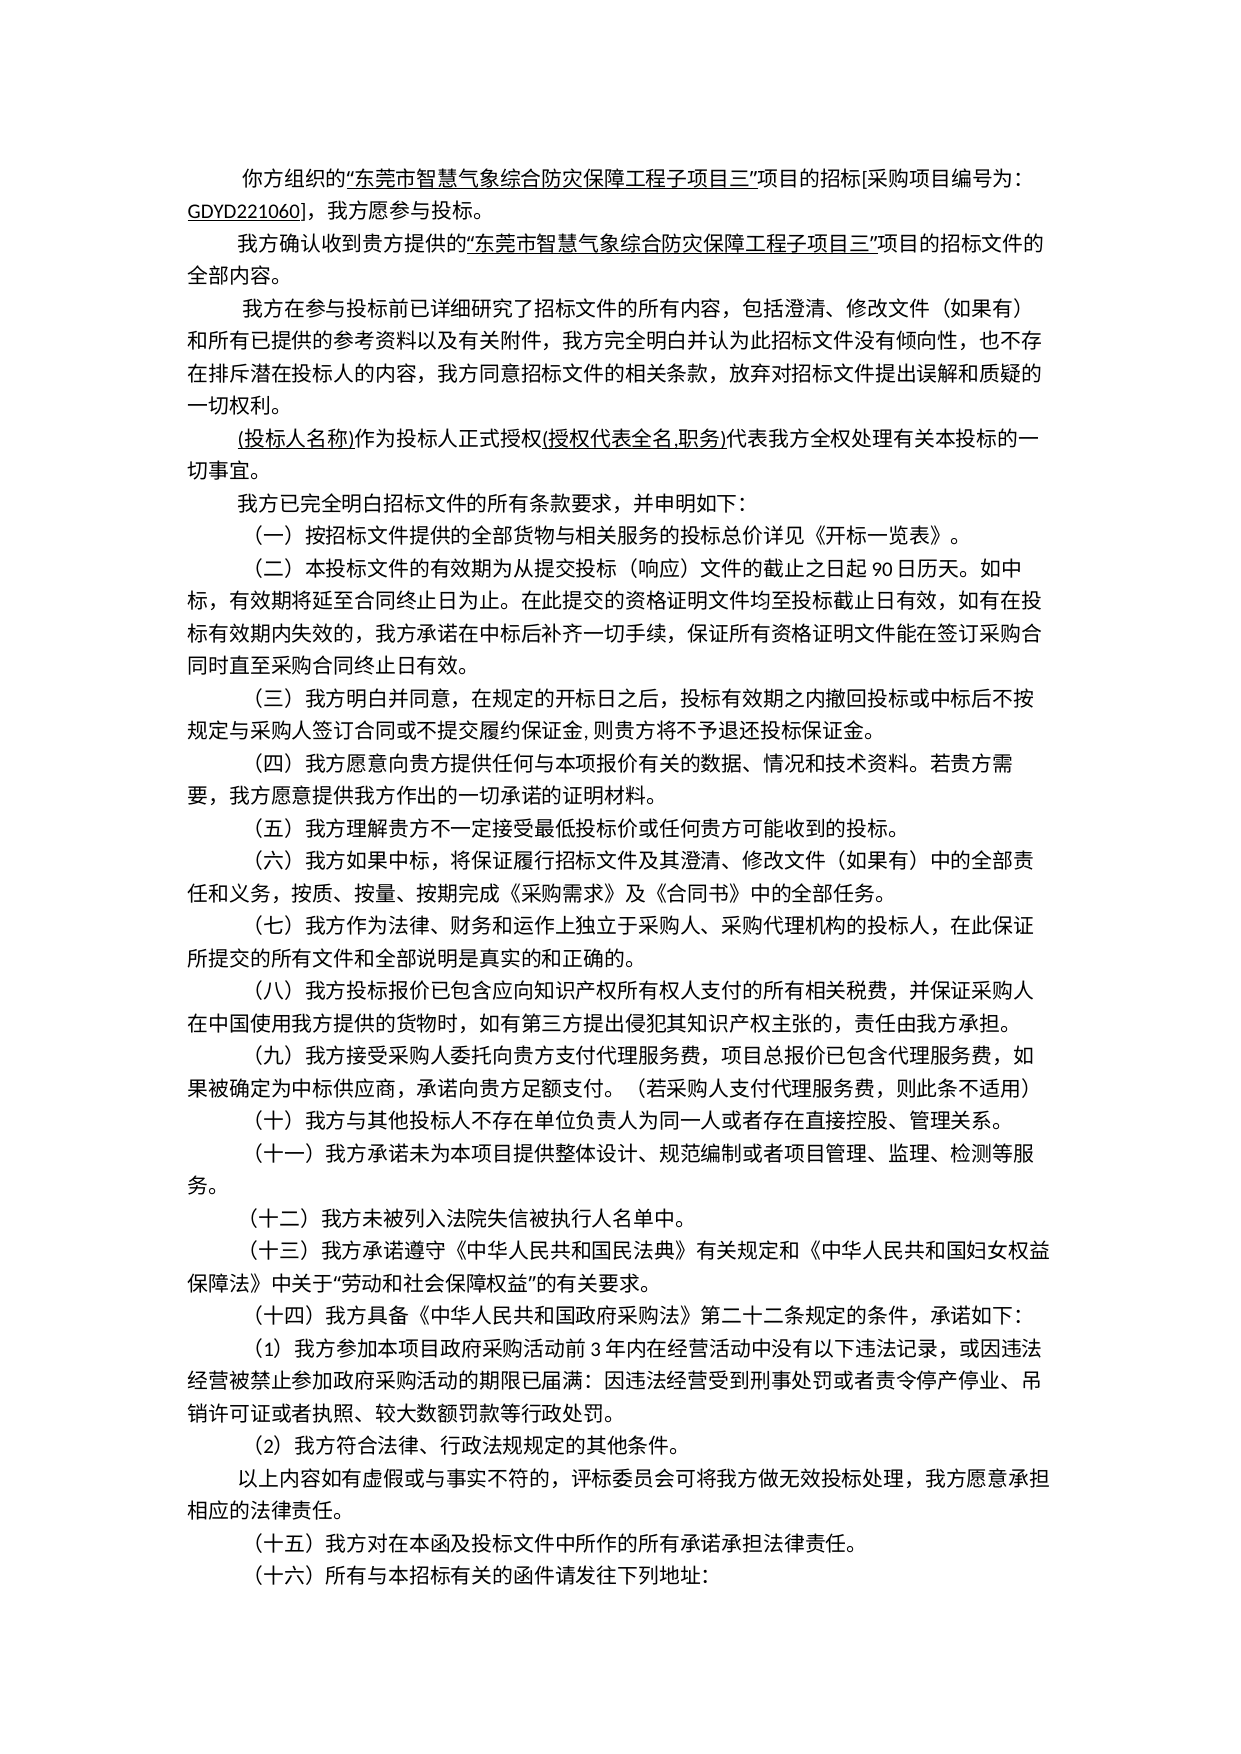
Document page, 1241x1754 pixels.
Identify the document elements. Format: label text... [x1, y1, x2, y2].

text 你方组织的“东莞市智慧气象综合防灾保障工程子项目三”项目的招标[采购项目编号为：GDYD221060]，我方愿参与投标。 [187, 162, 1053, 227]
text (投标人名称)作为投标人正式授权(授权代表全名,职务)代表我方全权处理有关本投标的一切事宜。 [187, 422, 1053, 487]
text （三）我方明白并同意，在规定的开标日之后，投标有效期之内撤回投标或中标后不按规定与采购人签订合同或不提交履约保证金, 则贵方将不予退还投标保证金。 [187, 682, 1053, 747]
text 我方在参与投标前已详细研究了招标文件的所有内容，包括澄清、修改文件（如果有）和所有已提供的参考资料以及有关附件，我方完全明白并认为此招标文件没有倾向性，也不存在排斥潜在投标人的内容，我方同意招标文件的相关条款，放弃对招标文件提出误解和质疑的一切权利。 [187, 292, 1053, 422]
text 我方已完全明白招标文件的所有条款要求，并申明如下： [187, 487, 1053, 519]
text （十一）我方承诺未为本项目提供整体设计、规范编制或者项目管理、监理、检测等服务。 [187, 1137, 1053, 1202]
text （十三）我方承诺遵守《中华人民共和国民法典》有关规定和《中华人民共和国妇女权益保障法》中关于“劳动和社会保障权益”的有关要求。 [187, 1234, 1053, 1299]
text （2）我方符合法律、行政法规规定的其他条件。 [187, 1429, 1053, 1462]
text （七）我方作为法律、财务和运作上独立于采购人、采购代理机构的投标人，在此保证所提交的所有文件和全部说明是真实的和正确的。 [187, 909, 1053, 974]
text （五）我方理解贵方不一定接受最低投标价或任何贵方可能收到的投标。 [187, 812, 1053, 844]
text （十）我方与其他投标人不存在单位负责人为同一人或者存在直接控股、管理关系。 [187, 1104, 1053, 1137]
text （十五）我方对在本函及投标文件中所作的所有承诺承担法律责任。 [187, 1527, 1053, 1559]
text 以上内容如有虚假或与事实不符的，评标委员会可将我方做无效投标处理，我方愿意承担相应的法律责任。 [187, 1462, 1053, 1527]
text 我方确认收到贵方提供的“东莞市智慧气象综合防灾保障工程子项目三”项目的招标文件的全部内容。 [187, 227, 1053, 292]
text （八）我方投标报价已包含应向知识产权所有权人支付的所有相关税费，并保证采购人在中国使用我方提供的货物时，如有第三方提出侵犯其知识产权主张的，责任由我方承担。 [187, 974, 1053, 1039]
text （四）我方愿意向贵方提供任何与本项报价有关的数据、情况和技术资料。若贵方需要，我方愿意提供我方作出的一切承诺的证明材料。 [187, 747, 1053, 812]
text （十六）所有与本招标有关的函件请发往下列地址： [187, 1559, 1053, 1592]
text （十四）我方具备《中华人民共和国政府采购法》第二十二条规定的条件，承诺如下： [187, 1299, 1053, 1332]
text （一）按招标文件提供的全部货物与相关服务的投标总价详见《开标一览表》。 [187, 519, 1053, 552]
text （六）我方如果中标，将保证履行招标文件及其澄清、修改文件（如果有）中的全部责任和义务，按质、按量、按期完成《采购需求》及《合同书》中的全部任务。 [187, 844, 1053, 909]
text （九）我方接受采购人委托向贵方支付代理服务费，项目总报价已包含代理服务费，如果被确定为中标供应商，承诺向贵方足额支付。（若采购人支付代理服务费，则此条不适用） [187, 1039, 1053, 1104]
text （二）本投标文件的有效期为从提交投标（响应）文件的截止之日起90日历天。如中标，有效期将延至合同终止日为止。在此提交的资格证明文件均至投标截止日有效，如有在投标有效期内失效的，我方承诺在中标后补齐一切手续，保证所有资格证明文件能在签订采购合同时直至采购合同终止日有效。 [187, 552, 1053, 682]
text （1）我方参加本项目政府采购活动前3年内在经营活动中没有以下违法记录，或因违法经营被禁止参加政府采购活动的期限已届满：因违法经营受到刑事处罚或者责令停产停业、吊销许可证或者执照、较大数额罚款等行政处罚。 [187, 1332, 1053, 1429]
text （十二）我方未被列入法院失信被执行人名单中。 [187, 1202, 1053, 1234]
